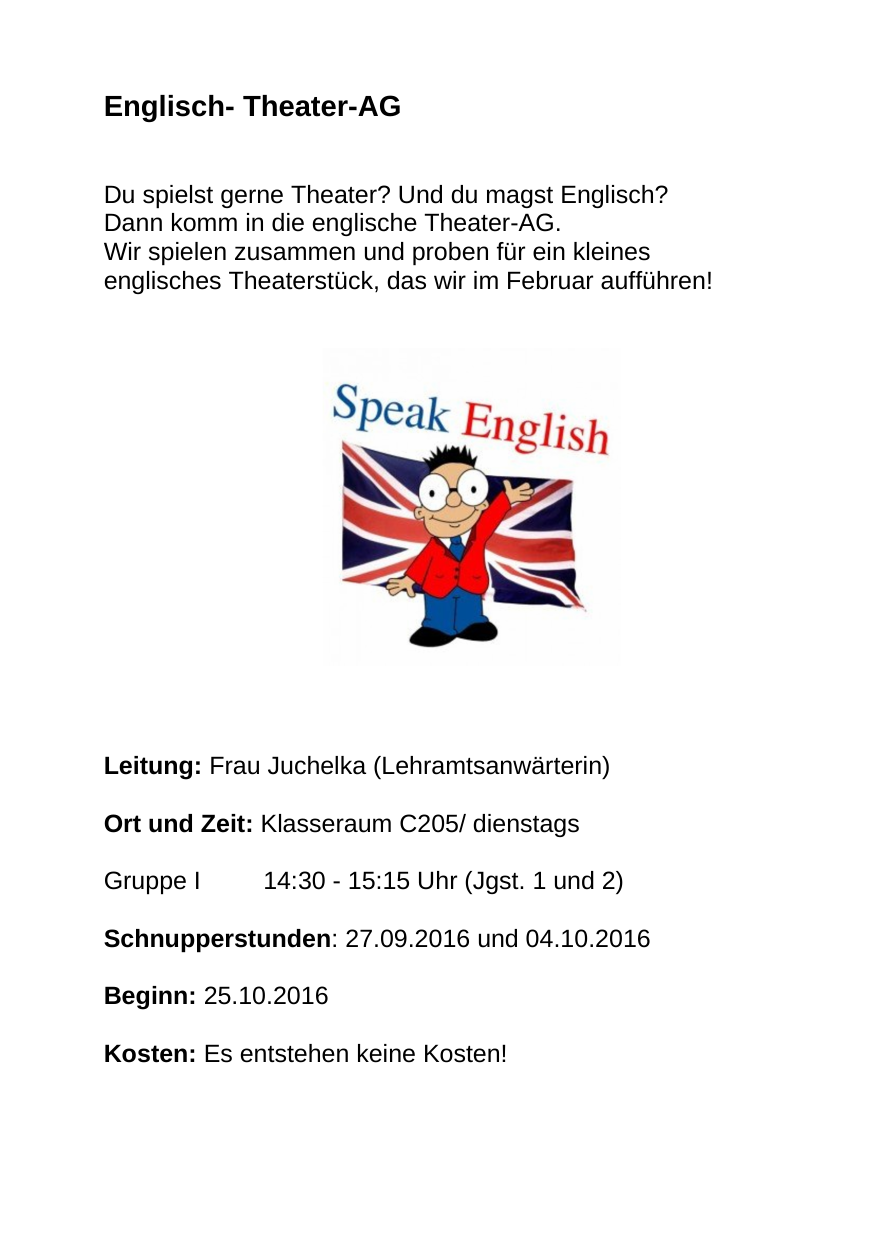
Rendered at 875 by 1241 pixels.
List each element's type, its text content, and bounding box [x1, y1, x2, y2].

text Schnupperstunden: 27.09.2016 und 04.10.2016 [103, 924, 726, 953]
text Dann komm in die englische Theater-AG. [103, 208, 726, 237]
text Ort und Zeit: Klasseraum C205/ dienstags [103, 809, 726, 838]
text Gruppe I 14:30 - 15:15 Uhr (Jgst. 1 und 2) [103, 866, 726, 895]
text englisches Theaterstück, das wir im Februar aufführen! [103, 266, 726, 295]
text Kosten: Es entstehen keine Kosten! [103, 1039, 726, 1068]
text Englisch- Theater-AG [103, 89, 726, 122]
text Leitung: Frau Juchelka (Lehramtsanwärterin) [103, 751, 726, 780]
text Du spielst gerne Theater? Und du magst Englisch? [103, 180, 726, 208]
text Beginn: 25.10.2016 [103, 981, 726, 1010]
text Wir spielen zusammen und proben für ein kleines [103, 237, 726, 266]
picture [322, 348, 621, 666]
